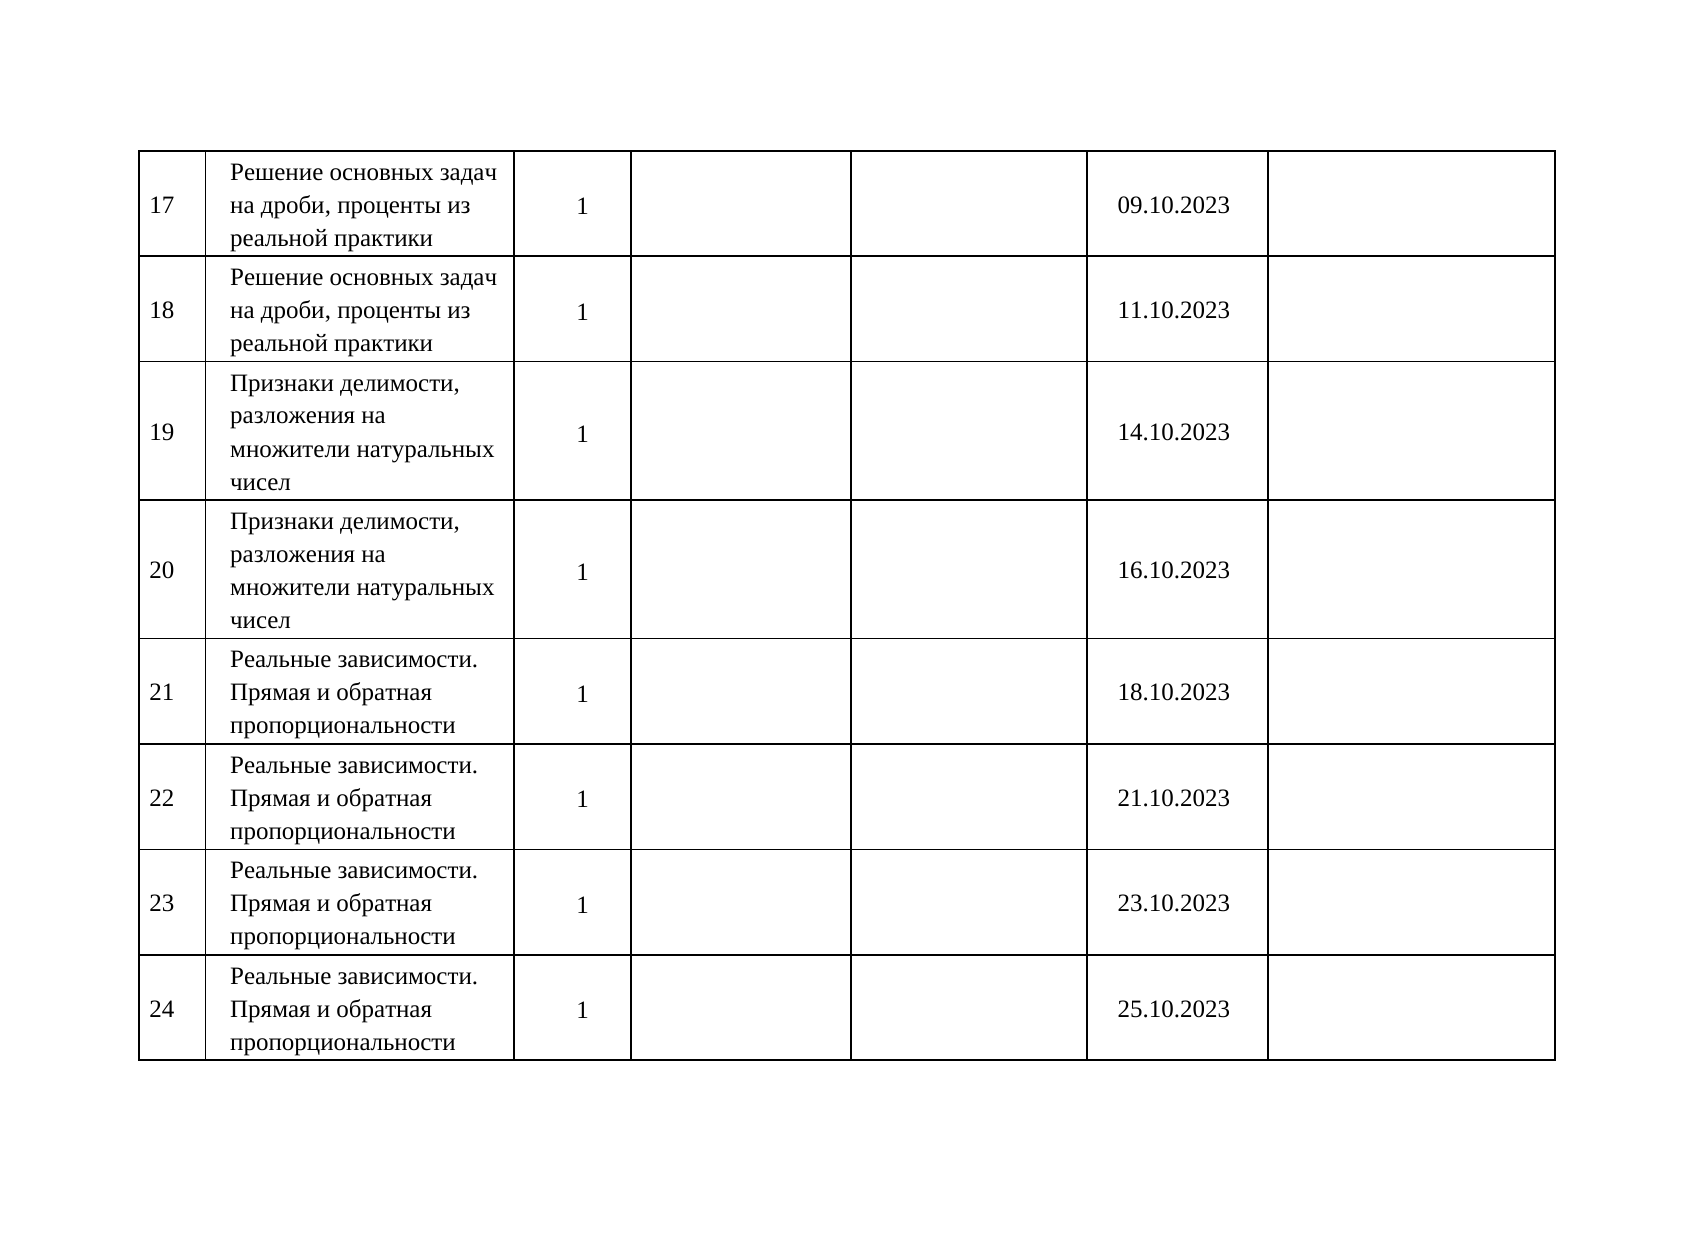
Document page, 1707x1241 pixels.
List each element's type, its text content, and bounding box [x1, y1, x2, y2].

table_cell [1269, 257, 1554, 361]
table_cell 1 [515, 257, 630, 361]
table_cell Реальные зависимости. Прямая и обратная пропорциональности [206, 850, 513, 954]
table_cell 21 [140, 639, 205, 743]
table_cell 1 [515, 745, 630, 848]
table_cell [206, 152, 513, 255]
table_cell 23.10.2023 [1088, 850, 1267, 954]
table_cell [632, 257, 850, 361]
table_cell [852, 956, 1086, 1059]
table_cell [632, 850, 850, 954]
table_cell Реальные зависимости. Прямая и обратная пропорциональности [206, 956, 513, 1059]
table_cell 1 [515, 850, 630, 954]
table_cell 18 [140, 257, 205, 361]
table_cell [1269, 745, 1554, 848]
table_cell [206, 257, 513, 361]
table_cell 18.10.2023 [1088, 639, 1267, 743]
table_cell 24 [140, 956, 205, 1059]
table_cell [852, 639, 1086, 743]
table_cell [1269, 152, 1554, 255]
table_cell 19 [140, 362, 205, 499]
table_cell 23 [140, 850, 205, 954]
table_cell 1 [515, 501, 630, 638]
table_cell [852, 850, 1086, 954]
table_cell 16.10.2023 [1088, 501, 1267, 638]
table_cell 21.10.2023 [1088, 745, 1267, 848]
table_cell Реальные зависимости. Прямая и обратная пропорциональности [206, 639, 513, 743]
table_cell Реальные зависимости. Прямая и обратная пропорциональности [206, 745, 513, 848]
table_cell [852, 152, 1086, 255]
table_cell [852, 501, 1086, 638]
table_cell 09.10.2023 [1088, 152, 1267, 255]
table_cell Признаки делимости, разложения на множители натуральных чисел [206, 362, 513, 499]
table_cell 25.10.2023 [1088, 956, 1267, 1059]
table_cell 17 [140, 152, 205, 255]
table_cell 1 [515, 362, 630, 499]
table_cell [1269, 639, 1554, 743]
table_cell [632, 745, 850, 848]
table_cell 1 [515, 956, 630, 1059]
table_cell [632, 956, 850, 1059]
table_cell [1269, 362, 1554, 499]
table_cell 11.10.2023 [1088, 257, 1267, 361]
table_cell [1269, 956, 1554, 1059]
table_cell [852, 362, 1086, 499]
table_cell [632, 639, 850, 743]
table_cell [632, 362, 850, 499]
table_cell Признаки делимости, разложения на множители натуральных чисел [206, 501, 513, 638]
table_cell 20 [140, 501, 205, 638]
table_cell 1 [515, 639, 630, 743]
table_cell 14.10.2023 [1088, 362, 1267, 499]
table_cell [1269, 501, 1554, 638]
table_cell 22 [140, 745, 205, 848]
table_cell [852, 745, 1086, 848]
table_cell [632, 152, 850, 255]
table_cell [632, 501, 850, 638]
table_cell 1 [515, 152, 630, 255]
table_cell [852, 257, 1086, 361]
table_cell [1269, 850, 1554, 954]
